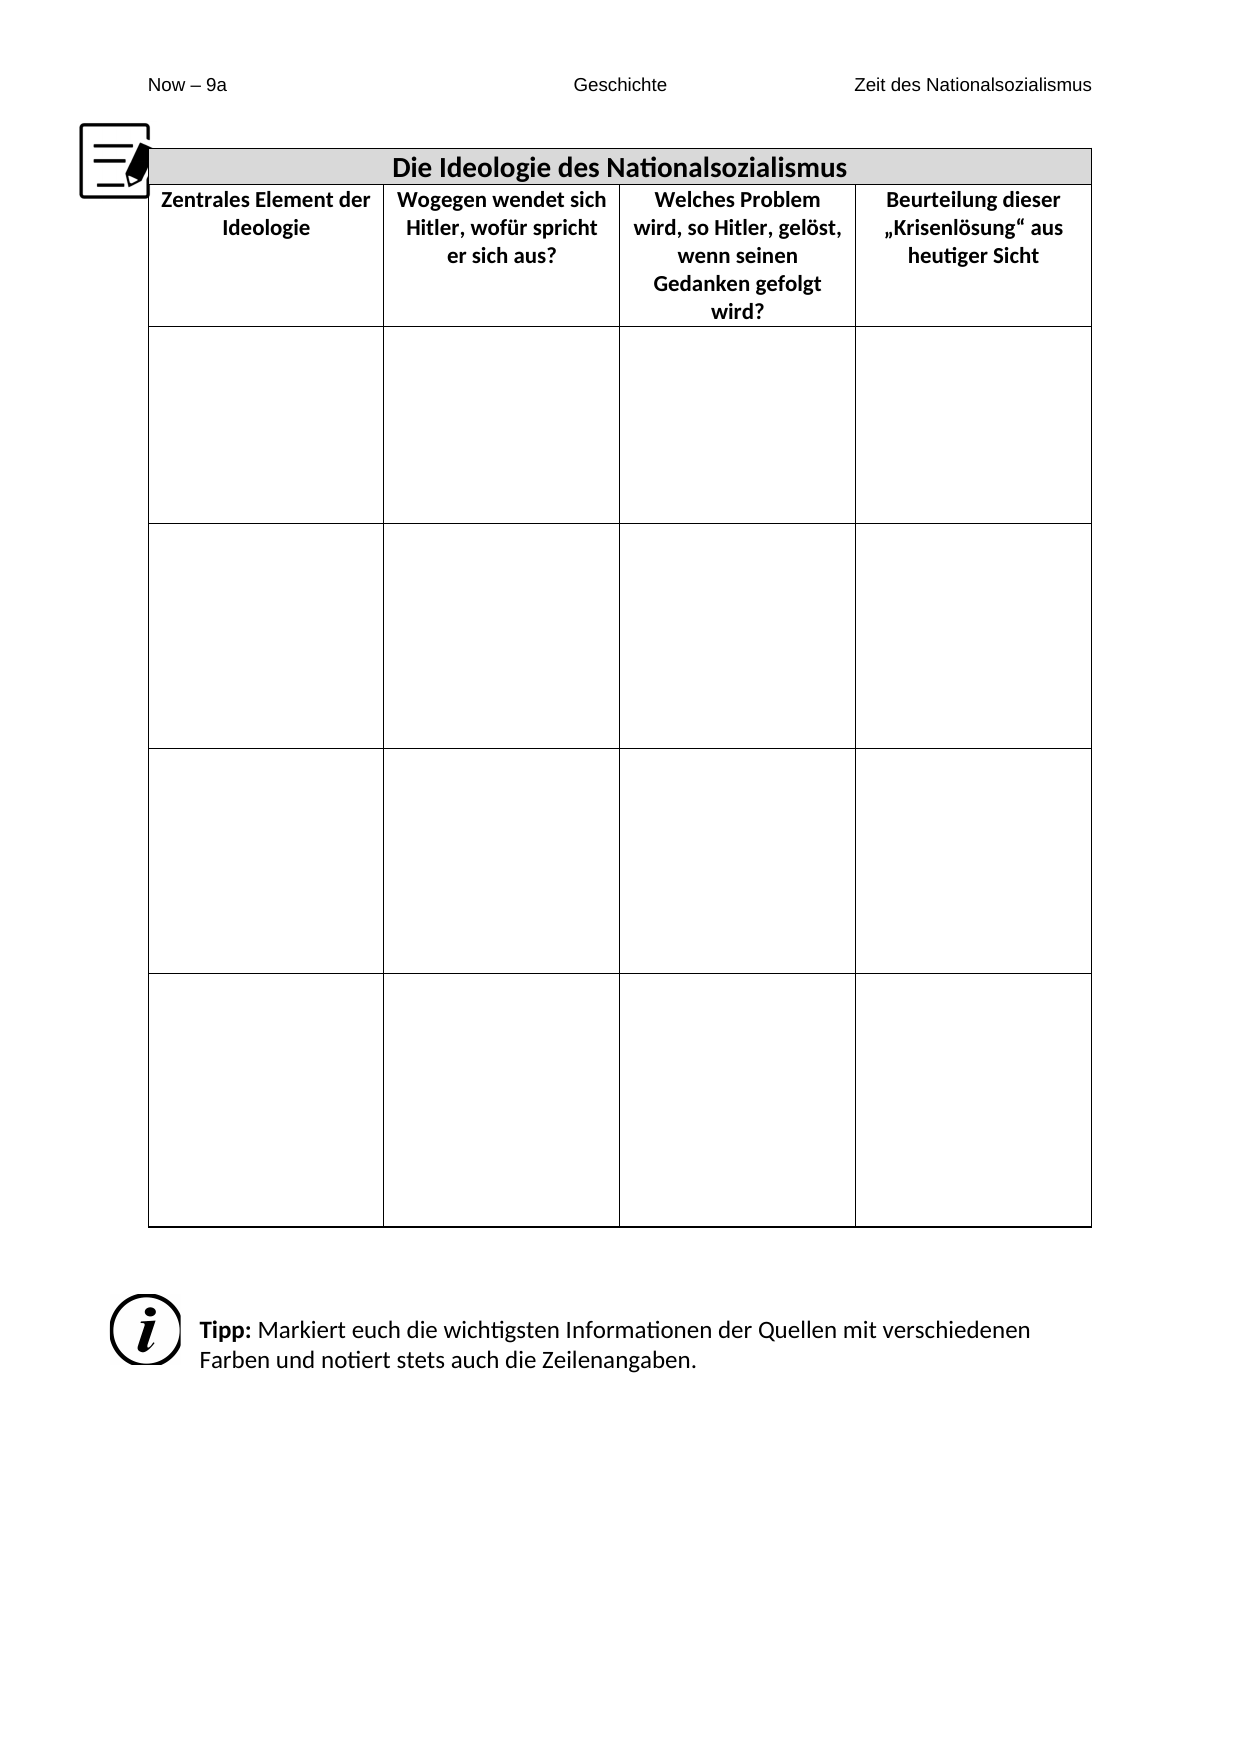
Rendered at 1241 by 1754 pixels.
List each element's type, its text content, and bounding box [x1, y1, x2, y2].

table_cell [149, 749, 383, 973]
text Tipp: Markiert euch die wichtigsten Informationen der Quellen mit verschiedenen Farben und notiert stets auch die Zeilenangaben. [148, 1314, 1092, 1375]
table_cell [384, 974, 619, 1226]
table_cell Beurteilung dieser „Krisenlösung“ aus heutiger Sicht [856, 185, 1091, 326]
table_cell [856, 327, 1091, 523]
table_cell [620, 974, 855, 1226]
table_cell [620, 327, 855, 523]
table_cell [620, 524, 855, 748]
table_cell [620, 749, 855, 973]
table_cell [384, 524, 619, 748]
table_cell Welches Problem wird, so Hitler, gelöst, wenn seinen Gedanken gefolgt wird? [620, 185, 855, 326]
table_cell [384, 327, 619, 523]
table_cell [856, 974, 1091, 1226]
table_header Die Ideologie des Nationalsozialismus [149, 149, 1091, 184]
picture [76, 121, 158, 202]
table_cell [149, 974, 383, 1226]
table_cell [856, 749, 1091, 973]
table_cell [149, 524, 383, 748]
table_cell Wogegen wendet sich Hitler, wofür spricht er sich aus? [384, 185, 619, 326]
table_cell [384, 749, 619, 973]
picture [109, 1294, 181, 1365]
table_cell Zentrales Element der Ideologie [149, 185, 383, 326]
table_cell [856, 524, 1091, 748]
table_cell [149, 327, 383, 523]
